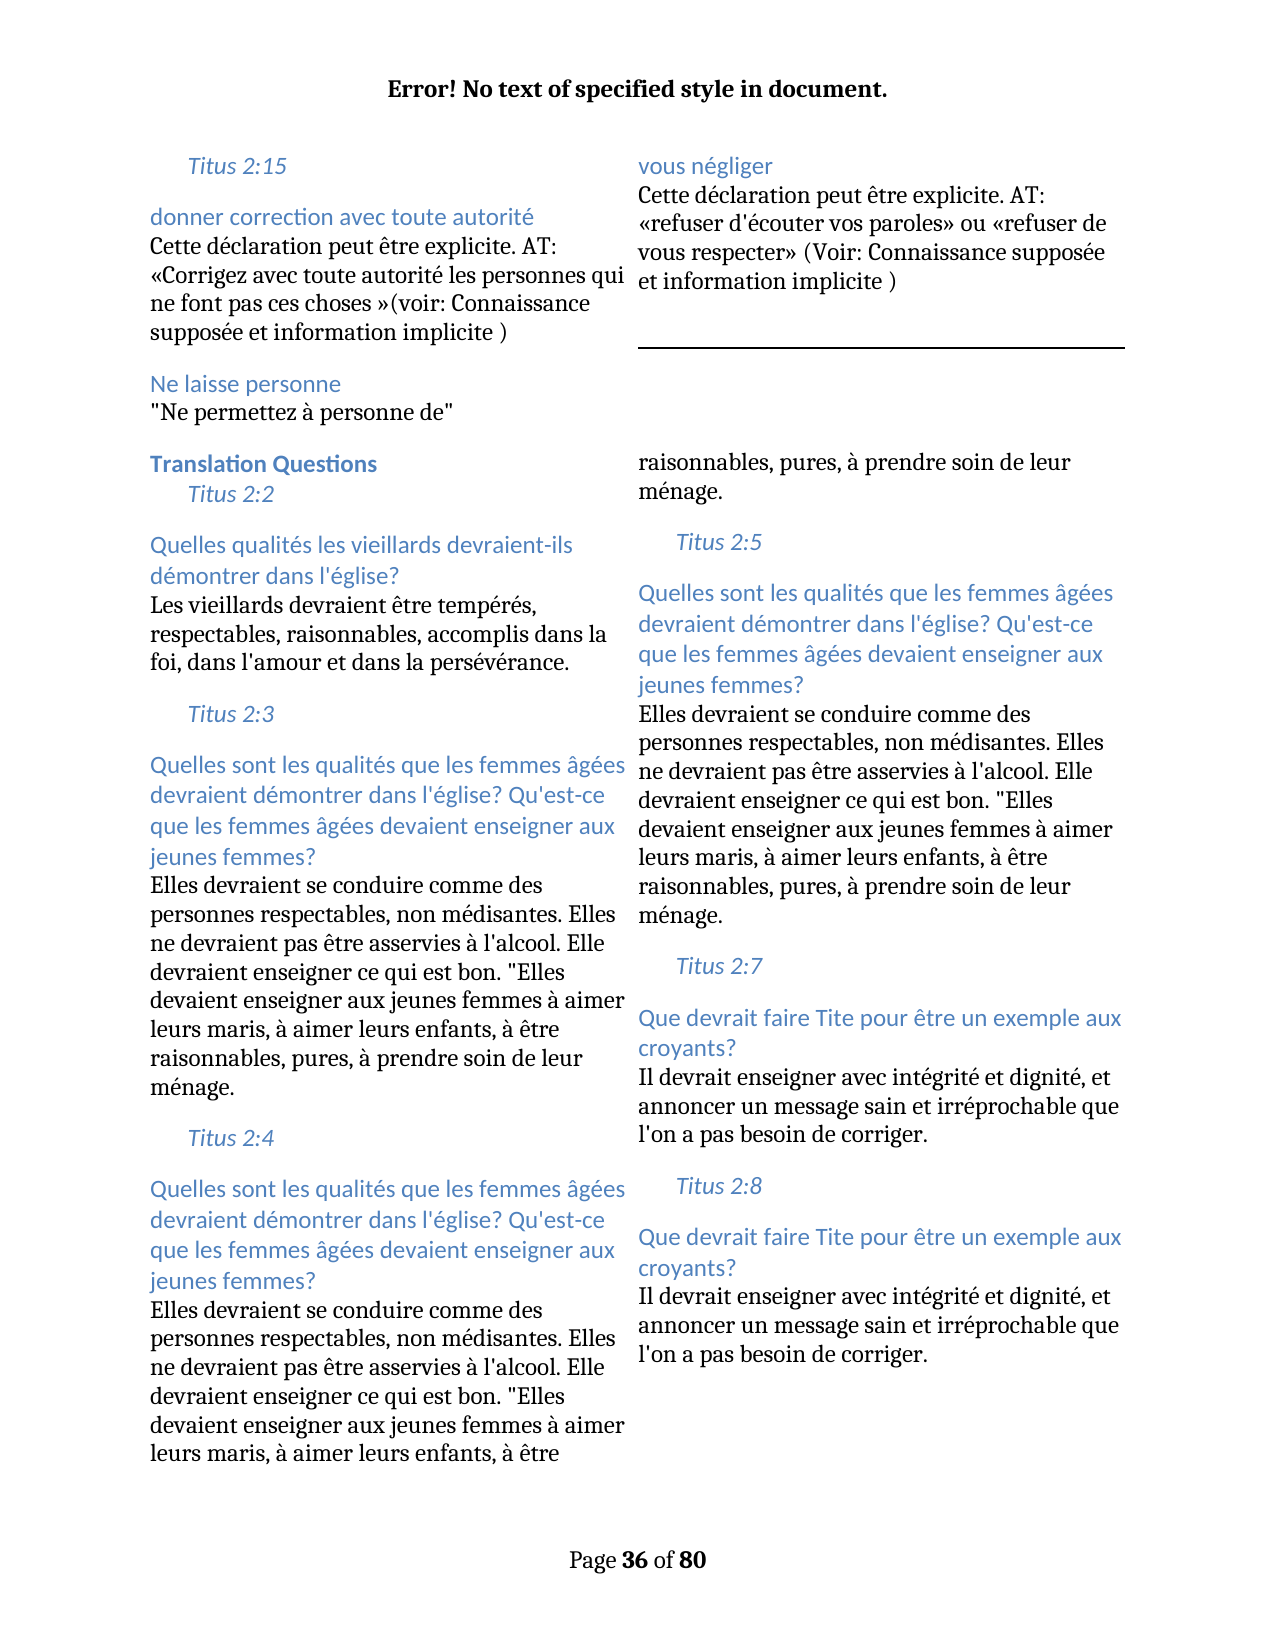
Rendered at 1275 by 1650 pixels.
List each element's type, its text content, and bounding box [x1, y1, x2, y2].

subtitle Ne laisse personne [150, 368, 637, 398]
subtitle Quelles sont les qualités que les femmes âgées devraient démontrer dans l'église? Qu'est-ce que les femmes âgées devaient enseigner aux jeunes femmes? [150, 749, 637, 871]
subtitle Titus 2:4 [150, 1122, 637, 1153]
text Elles devraient se conduire comme des personnes respectables, non médisantes. Elles ne devraient pas être asservies à l'alcool. Elle devraient enseigner ce qui est bon. "Elles devaient enseigner aux jeunes femmes à aimer leurs maris, à aimer leurs enfants, à être raisonnables, pures, à prendre soin de leur ménage. [150, 1296, 637, 1468]
subtitle Titus 2:2 [150, 478, 637, 509]
text Elles devraient se conduire comme des personnes respectables, non médisantes. Elles ne devraient pas être asservies à l'alcool. Elle devraient enseigner ce qui est bon. "Elles devaient enseigner aux jeunes femmes à aimer leurs maris, à aimer leurs enfants, à être raisonnables, pures, à prendre soin de leur ménage. [150, 871, 637, 1101]
subtitle Que devrait faire Tite pour être un exemple aux croyants? [638, 1002, 1125, 1063]
text Il devrait enseigner avec intégrité et dignité, et annoncer un message sain et irréprochable que l'on a pas besoin de corriger. [638, 1282, 1125, 1368]
subtitle Quelles sont les qualités que les femmes âgées devraient démontrer dans l'église? Qu'est-ce que les femmes âgées devaient enseigner aux jeunes femmes? [638, 577, 1125, 699]
text Il devrait enseigner avec intégrité et dignité, et annoncer un message sain et irréprochable que l'on a pas besoin de corriger. [638, 1063, 1125, 1149]
text Les vieillards devraient être tempérés, respectables, raisonnables, accomplis dans la foi, dans l'amour et dans la persévérance. [150, 591, 637, 677]
subtitle Translation Questions [150, 448, 637, 478]
text "Ne permettez à personne de" [150, 398, 637, 427]
text Cette déclaration peut être explicite. AT: «Corrigez avec toute autorité les personnes qui ne font pas ces choses »(voir: Connaissance supposée et information implicite ) [150, 232, 637, 347]
text Elles devraient se conduire comme des personnes respectables, non médisantes. Elles ne devraient pas être asservies à l'alcool. Elle devraient enseigner ce qui est bon. "Elles devaient enseigner aux jeunes femmes à aimer leurs maris, à aimer leurs enfants, à être raisonnables, pures, à prendre soin de leur ménage. [638, 448, 1125, 505]
subtitle Quelles qualités les vieillards devraient-ils démontrer dans l'église? [150, 530, 637, 591]
subtitle Que devrait faire Tite pour être un exemple aux croyants? [638, 1221, 1125, 1282]
subtitle donner correction avec toute autorité [150, 201, 637, 232]
text Cette déclaration peut être explicite. AT: «refuser d'écouter vos paroles» ou «refuser de vous respecter» (Voir: Connaissance supposée et information implicite ) [638, 181, 1125, 296]
text Elles devraient se conduire comme des personnes respectables, non médisantes. Elles ne devraient pas être asservies à l'alcool. Elle devraient enseigner ce qui est bon. "Elles devaient enseigner aux jeunes femmes à aimer leurs maris, à aimer leurs enfants, à être raisonnables, pures, à prendre soin de leur ménage. [638, 699, 1125, 929]
subtitle Titus 2:5 [638, 526, 1125, 557]
subtitle Titus 2:8 [638, 1170, 1125, 1200]
subtitle Titus 2:7 [638, 950, 1125, 981]
subtitle Titus 2:15 [150, 150, 637, 181]
subtitle Titus 2:3 [150, 698, 637, 728]
subtitle vous négliger [638, 150, 1125, 181]
subtitle Quelles sont les qualités que les femmes âgées devraient démontrer dans l'église? Qu'est-ce que les femmes âgées devaient enseigner aux jeunes femmes? [150, 1173, 637, 1296]
